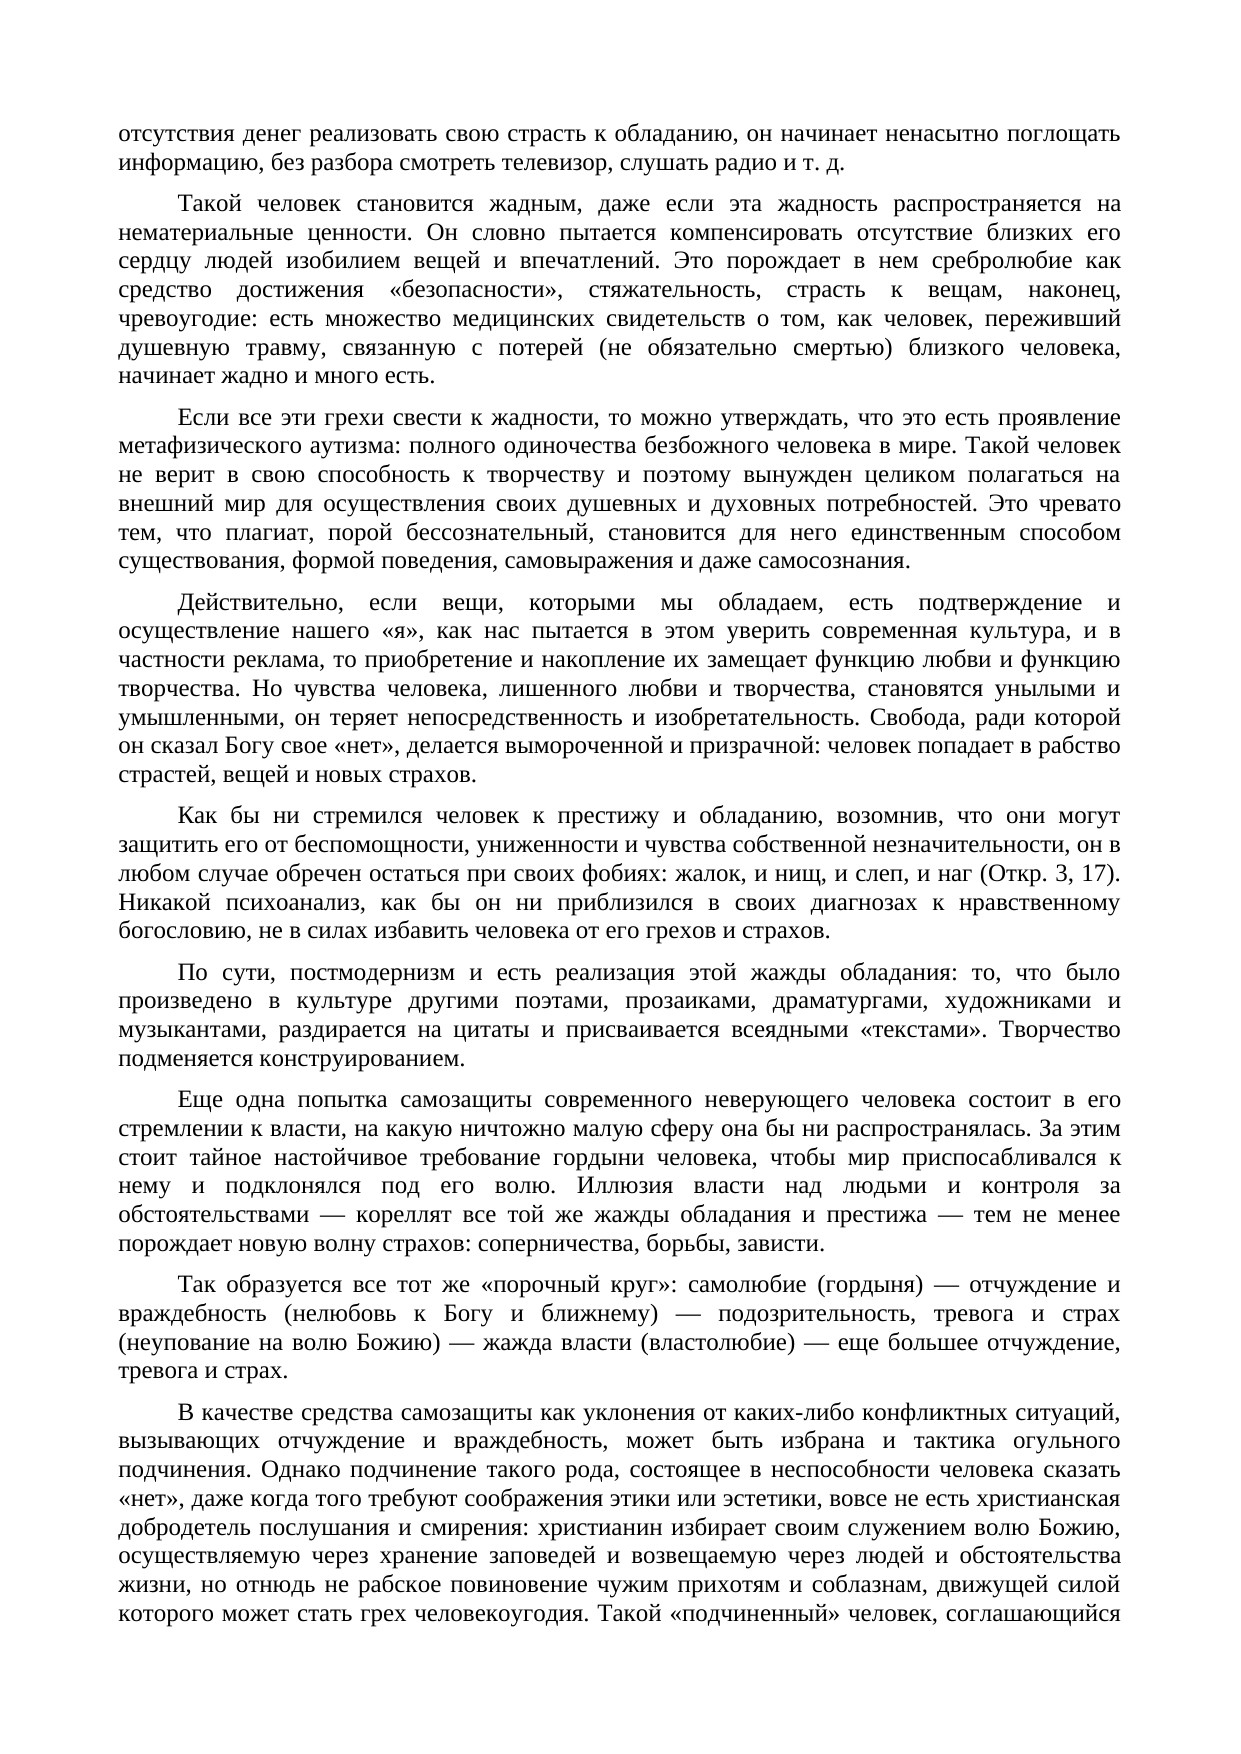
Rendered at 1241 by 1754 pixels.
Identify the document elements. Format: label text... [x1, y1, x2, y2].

text Такой человек становится жадным, даже если эта жадность распространяется на нематериальные ценности. Он словно пытается компенсировать отсутствие близких его сердцу людей изобилием вещей и впечатлений. Это порождает в нем сребролюбие как средство достижения «безопасности», стяжательность, страсть к вещам, наконец, чревоугодие: есть множество медицинских свидетельств о том, как человек, переживший душевную травму, связанную с потерей (не обязательно смертью) близкого человека, начинает жадно и много есть. [118, 188, 1122, 389]
text Как бы ни стремился человек к престижу и обладанию, возомнив, что они могут защитить его от беспомощности, униженности и чувства собственной незначительности, он в любом случае обречен остаться при своих фобиях: жалок, и нищ, и слеп, и наг (Откр. 3, 17). Никакой психоанализ, как бы он ни приблизился в своих диагнозах к нравственному богословию, не в силах избавить человека от его грехов и страхов. [118, 801, 1122, 944]
text По сути, постмодернизм и есть реализация этой жажды обладания: то, что было произведено в культуре другими поэтами, прозаиками, драматургами, художниками и музыкантами, раздирается на цитаты и присваивается всеядными «текстами». Творчество подменяется конструированием. [118, 957, 1122, 1072]
text Если все эти грехи свести к жадности, то можно утверждать, что это есть проявление метафизического аутизма: полного одиночества безбожного человека в мире. Такой человек не верит в свою способность к творчеству и поэтому вынужден целиком полагаться на внешний мир для осуществления своих душевных и духовных потребностей. Это чревато тем, что плагиат, порой бессознательный, становится для него единственным способом существования, формой поведения, самовыражения и даже самосознания. [118, 402, 1122, 574]
text Действительно, если вещи, которыми мы обладаем, есть подтверждение и осуществление нашего «я», как нас пытается в этом уверить современная культура, и в частности реклама, то приобретение и накопление их замещает функцию любви и функцию творчества. Но чувства человека, лишенного любви и творчества, становятся унылыми и умышленными, он теряет непосредственность и изобретательность. Свобода, ради которой он сказал Богу свое «нет», делается вымороченной и призрачной: человек попадает в рабство страстей, вещей и новых страхов. [118, 587, 1122, 788]
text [118, 118, 1122, 176]
text Еще одна попытка самозащиты современного неверующего человека состоит в его стремлении к власти, на какую ничтожно малую сферу она бы ни распространялась. За этим стоит тайное настойчивое требование гордыни человека, чтобы мир приспосабливался к нему и подклонялся под его волю. Иллюзия власти над людьми и контроля за обстоятельствами — кореллят все той же жажды обладания и престижа — тем не менее порождает новую волну страхов: соперничества, борьбы, зависти. [118, 1084, 1122, 1257]
text Так образуется все тот же «порочный круг»: самолюбие (гордыня) — отчуждение и враждебность (нелюбовь к Богу и ближнему) — подозрительность, тревога и страх (неупование на волю Божию) — жажда власти (властолюбие) — еще большее отчуждение, тревога и страх. [118, 1269, 1122, 1384]
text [118, 1397, 1122, 1627]
